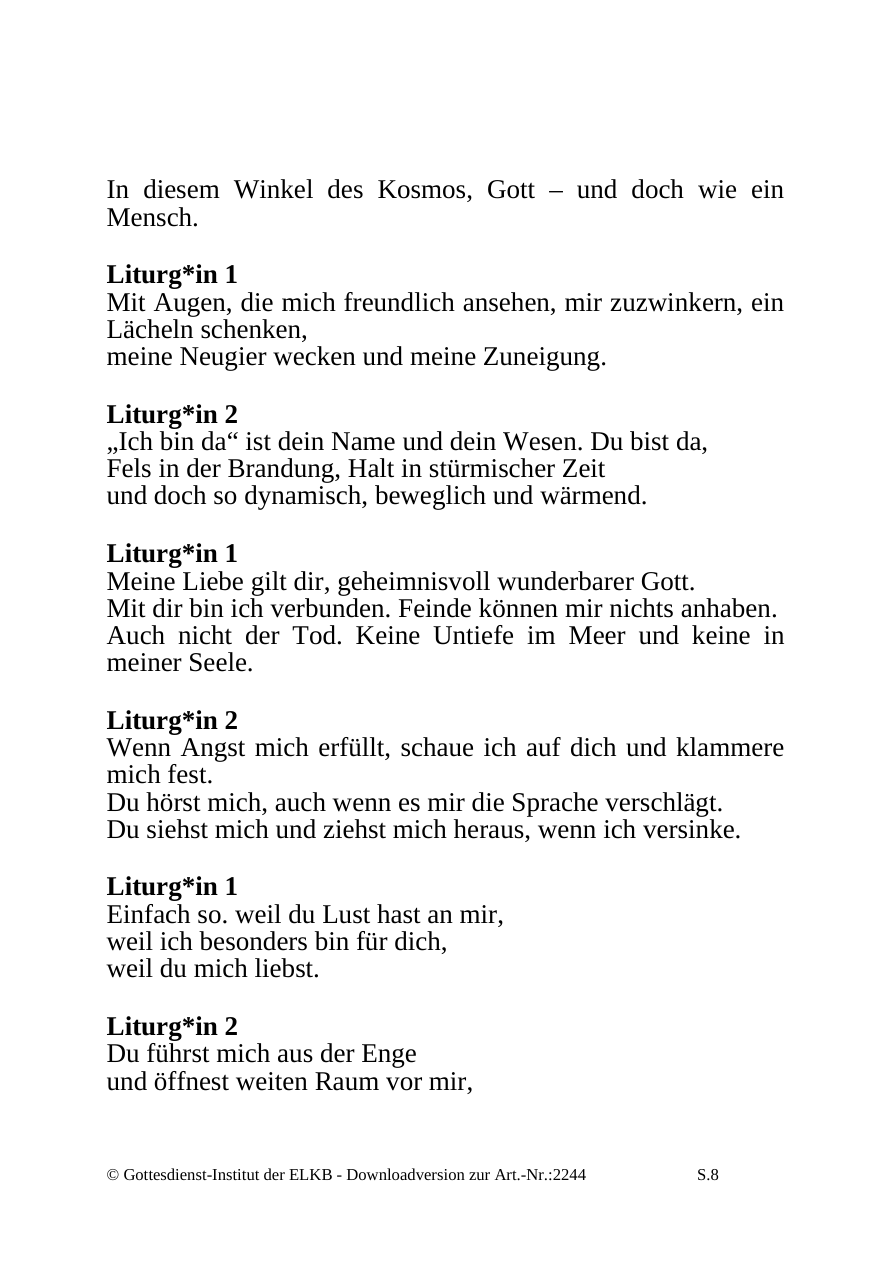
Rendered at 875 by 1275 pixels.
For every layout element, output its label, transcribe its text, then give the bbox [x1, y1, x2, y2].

text Auch nicht der Tod. Keine Untiefe im Meer und keine in meiner Seele. [106, 623, 785, 677]
text Liturg*in 1 [106, 537, 785, 568]
text Liturg*in 2 [106, 398, 785, 429]
text Fels in der Brandung, Halt in stürmischer Zeit [106, 456, 785, 483]
text Meine Liebe gilt dir, geheimnisvoll wunderbarer Gott. [106, 568, 785, 596]
text meine Neugier wecken und meine Zuneigung. [106, 344, 785, 371]
text In diesem Winkel des Kosmos, Gott – und doch wie ein Mensch. [106, 177, 785, 231]
text Mit dir bin ich verbunden. Feinde können mir nichts anhaben. [106, 596, 785, 623]
text Liturg*in 1 [106, 258, 785, 289]
text Einfach so. weil du Lust hast an mir, [106, 902, 785, 929]
text Du hörst mich, auch wenn es mir die Sprache verschlägt. [106, 789, 785, 816]
text „Ich bin da“ ist dein Name und dein Wesen. Du bist da, [106, 429, 785, 456]
text Wenn Angst mich erfüllt, schaue ich auf dich und klammere mich fest. [106, 735, 785, 789]
text Du führst mich aus der Enge [106, 1041, 785, 1068]
text und doch so dynamisch, beweglich und wärmend. [106, 483, 785, 510]
text weil du mich liebst. [106, 956, 785, 983]
text Du siehst mich und ziehst mich heraus, wenn ich versinke. [106, 816, 785, 843]
text Liturg*in 2 [106, 704, 785, 735]
text Liturg*in 2 [106, 1010, 785, 1041]
text weil ich besonders bin für dich, [106, 929, 785, 956]
text und öffnest weiten Raum vor mir, [106, 1068, 785, 1095]
text Liturg*in 1 [106, 871, 785, 902]
text Mit Augen, die mich freundlich ansehen, mir zuzwinkern, ein Lächeln schenken, [106, 289, 785, 344]
